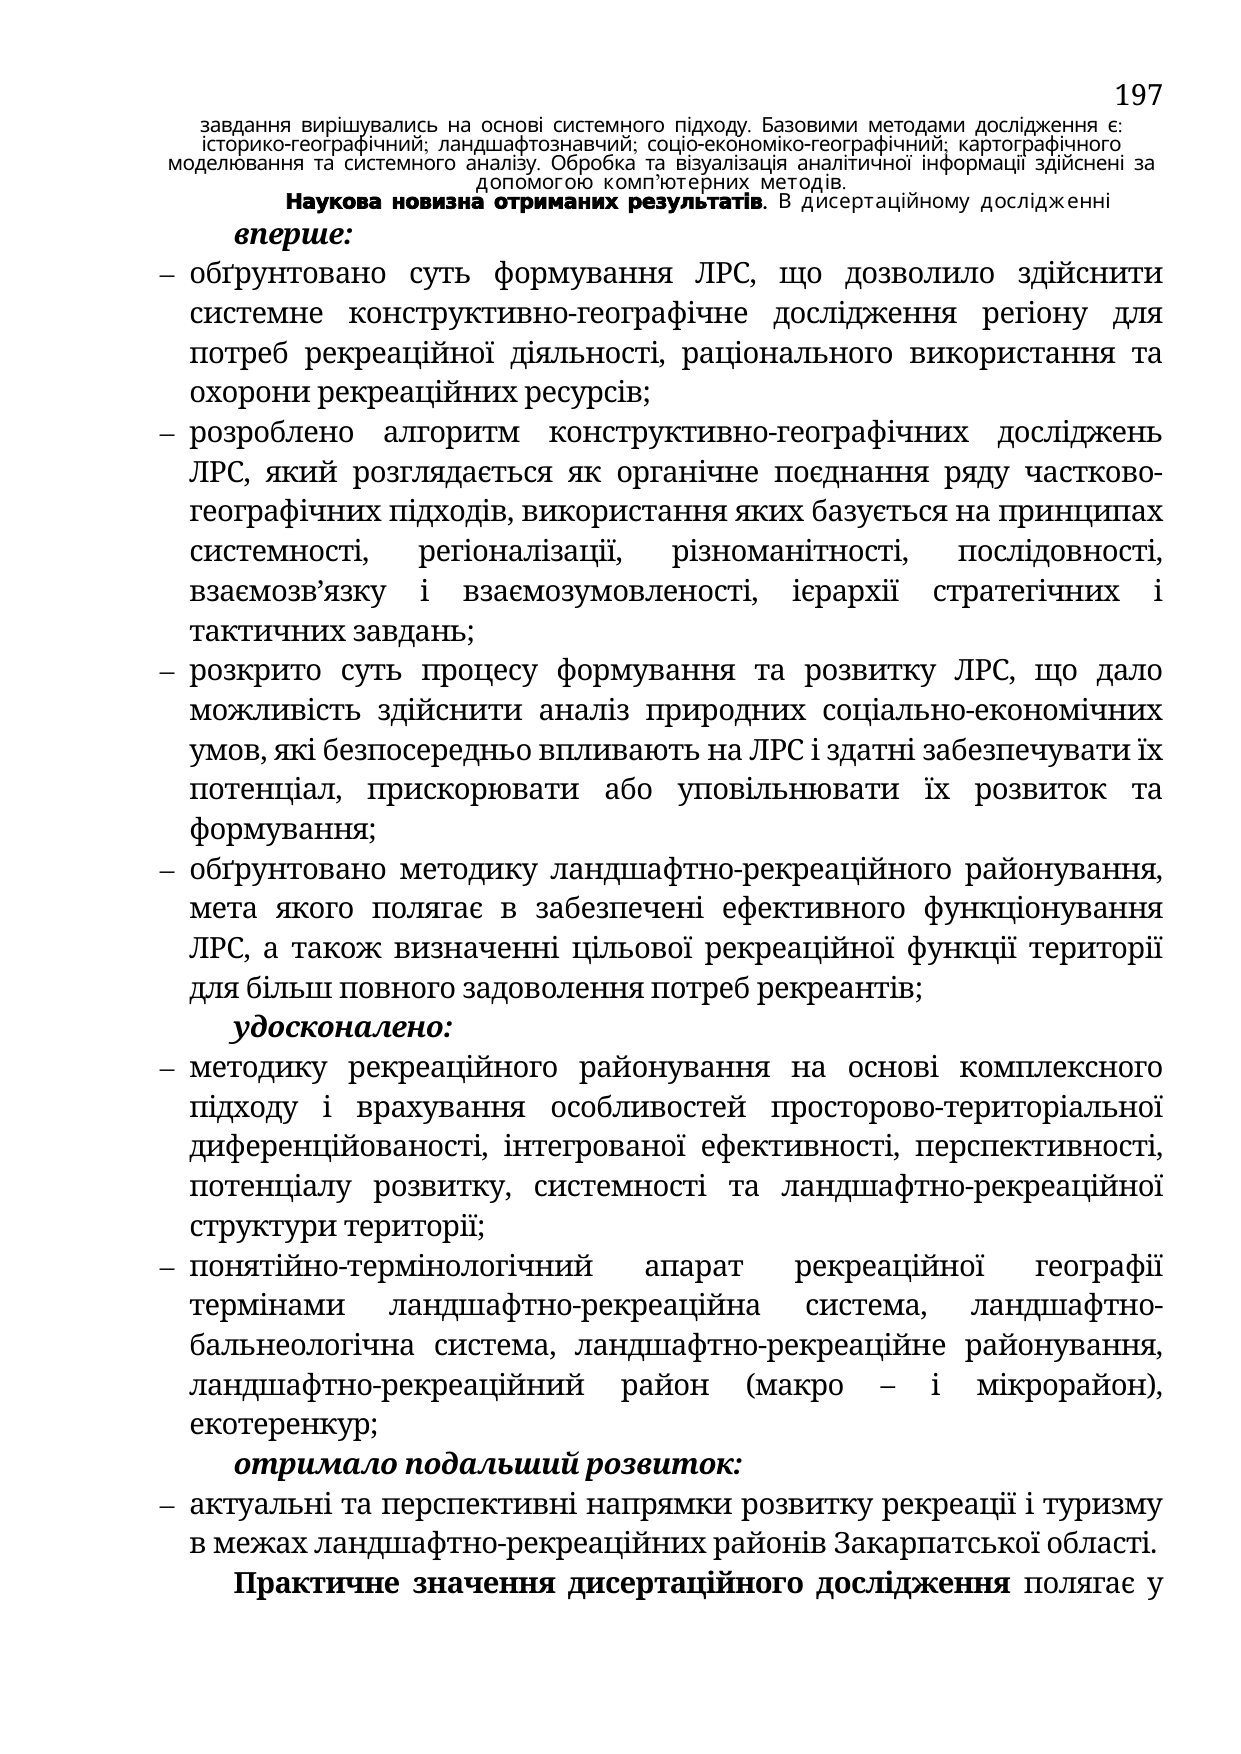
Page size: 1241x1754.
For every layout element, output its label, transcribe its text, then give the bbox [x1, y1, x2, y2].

list понятійно-термінологічний апарат рекреаційної географії термінами ландшафтно-рекреаційна система, ландшафтно-бальнеологічна система, ландшафтно-рекреаційне районування, ландшафтно-рекреаційний район (макро – і мікрорайон), екотеренкур; [159, 1245, 1163, 1443]
list обґрунтовано суть формування ЛРС, що дозволило здійснити системне конструктивно-географічне дослідження регіону для потреб рекреаційної діяльності, раціонального використання та охорони рекреаційних ресурсів; [159, 253, 1163, 411]
list розроблено алгоритм конструктивно-географічних досліджень ЛРС, який розглядається як органічне поєднання ряду частково-географічних підходів, використання яких базується на принципах системності, регіоналізації, різноманітності, послідовності, взаємозв’язку і взаємозумовленості, ієрархії стратегічних і тактичних завдань; [159, 411, 1163, 649]
list обґрунтовано методику ландшафтно-рекреаційного районування, мета якого полягає в забезпечені ефективного функціонування ЛРС, а також визначенні цільової рекреаційної функції території для більш повного задоволення потреб рекреантів; [159, 848, 1163, 1007]
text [159, 1562, 1163, 1602]
text вперше: [159, 213, 1163, 253]
text отримало подальший розвиток: [159, 1443, 1163, 1483]
list розкрито суть процесу формування та розвитку ЛРС, що дало можливість здійснити аналіз природних соціально-економічних умов, які безпосередньо впливають на ЛРС і здатні забезпечувати їх потенціал, прискорювати або уповільнювати їх розвиток та формування; [159, 649, 1163, 848]
list актуальні та перспективні напрямки розвитку рекреації і туризму в межах ландшафтно-рекреаційних районів Закарпатської області. [159, 1483, 1163, 1562]
subtitle Наукова новизна отриманих результатів. В дисертаційному дослідженні [302, 194, 1163, 213]
list методику рекреаційного районування на основі комплексного підходу і врахування особливостей просторово-територіальної диференційованості, інтегрованої ефективності, перспективності, потенціалу розвитку, системності та ландшафтно-рекреаційної структури території; [159, 1046, 1163, 1245]
text удосконалено: [159, 1007, 1163, 1046]
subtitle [159, 118, 1163, 194]
